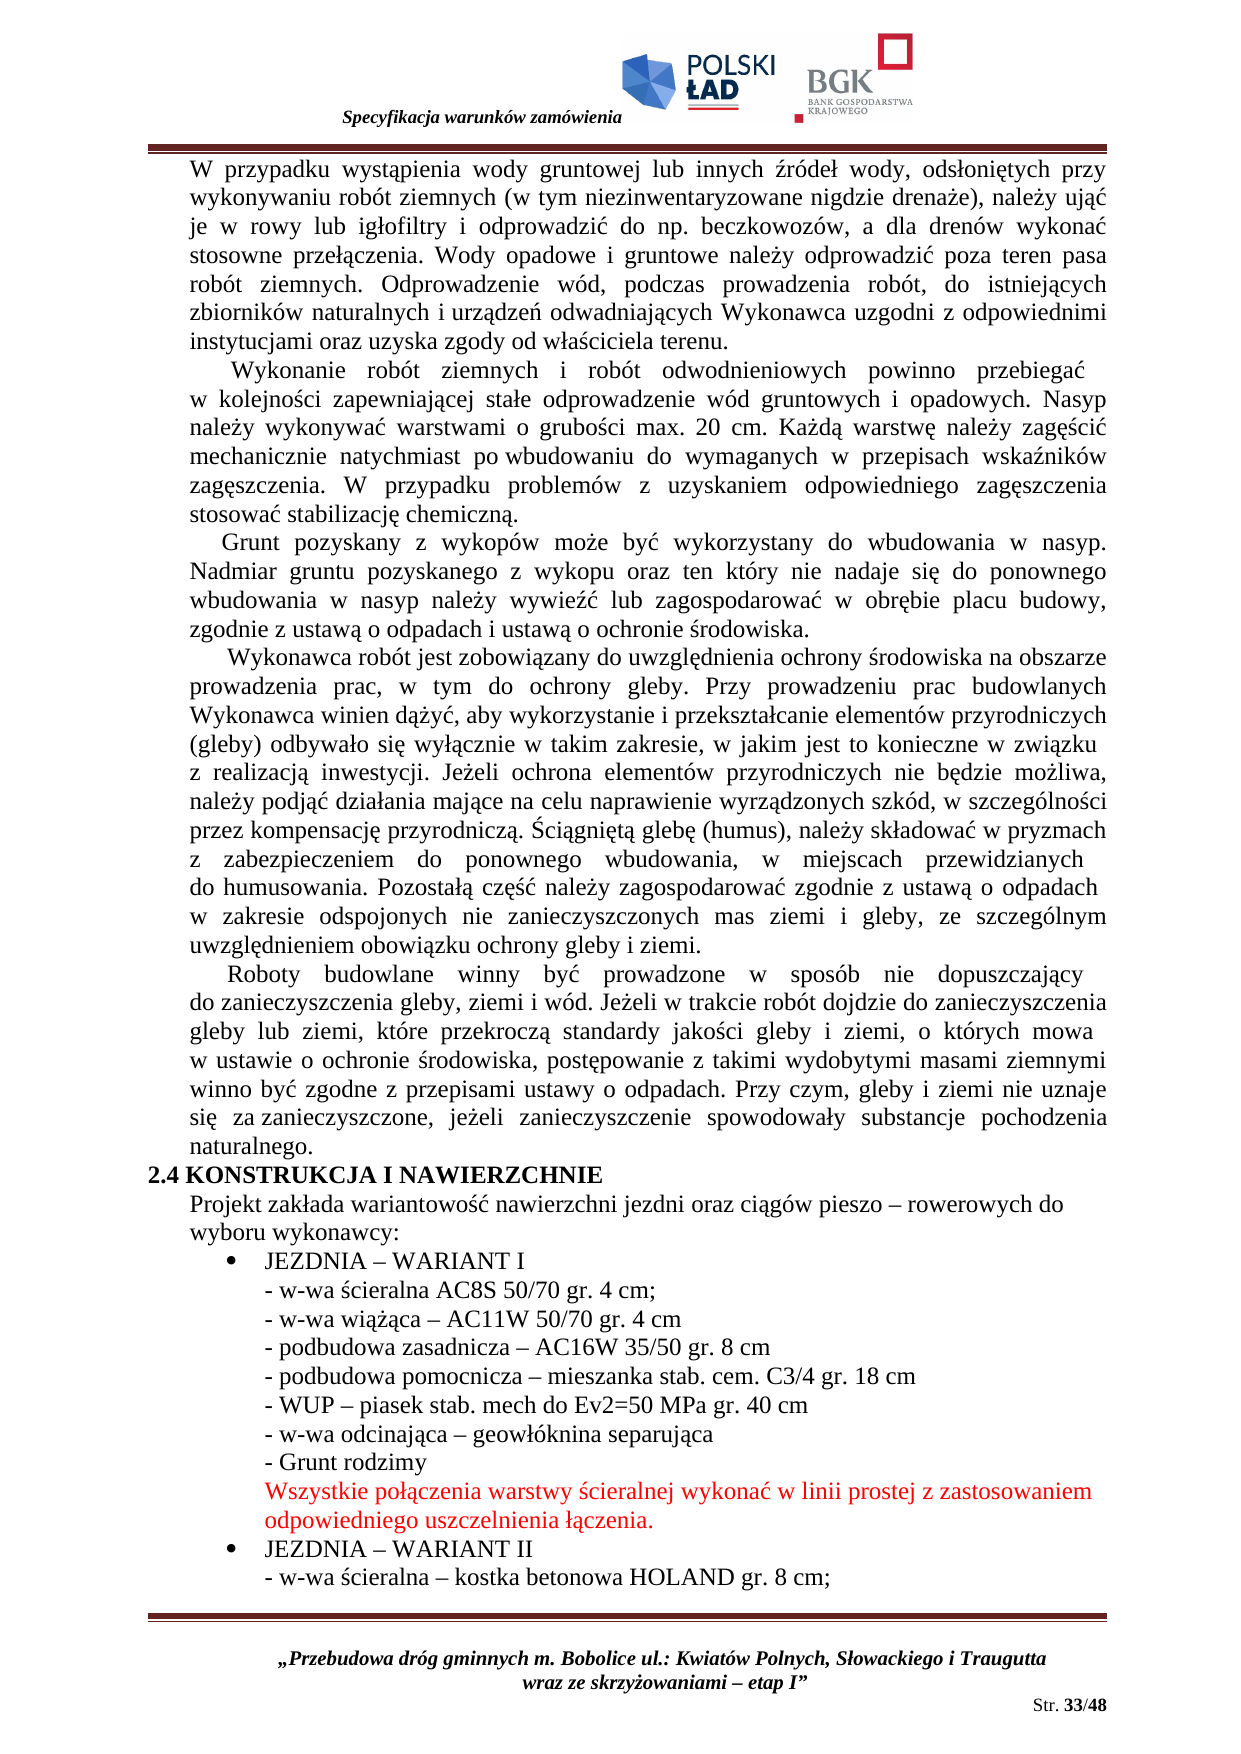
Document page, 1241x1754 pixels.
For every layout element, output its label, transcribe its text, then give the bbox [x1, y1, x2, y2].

text - podbudowa pomocnicza – mieszanka stab. cem. C3/4 gr. 18 cm [191, 1361, 1107, 1390]
list JEZDNIA – WARIANT II [227, 1534, 1107, 1562]
text W przypadku wystąpienia wody gruntowej lub innych źródeł wody, odsłoniętych przy wykonywaniu robót ziemnych (w tym niezinwentaryzowane nigdzie drenaże), należy ująć je w rowy lub igłofiltry i odprowadzić do np. beczkowozów, a dla drenów wykonać stosowne przełączenia. Wody opadowe i gruntowe należy odprowadzić poza teren pasa robót ziemnych. Odprowadzenie wód, podczas prowadzenia robót, do istniejących zbiorników naturalnych i urządzeń odwadniających Wykonawca uzgodni z odpowiednimi instytucjami oraz uzyska zgody od właściciela terenu. [189, 154, 1107, 355]
list JEZDNIA – WARIANT I [227, 1246, 1107, 1275]
text - w-wa ścieralna AC8S 50/70 gr. 4 cm; [227, 1275, 1107, 1304]
text - Grunt rodzimy [264, 1447, 1107, 1476]
text Wszystkie połączenia warstwy ścieralnej wykonać w linii prostej z zastosowaniem odpowiedniego uszczelnienia łączenia. [264, 1476, 1107, 1534]
text Wykonanie robót ziemnych i robót odwodnieniowych powinno przebiegać w kolejności zapewniającej stałe odprowadzenie wód gruntowych i opadowych. Nasyp należy wykonywać warstwami o grubości max. 20 cm. Każdą warstwę należy zagęścić mechanicznie natychmiast po wbudowaniu do wymaganych w przepisach wskaźników zagęszczenia. W przypadku problemów z uzyskaniem odpowiedniego zagęszczenia stosować stabilizację chemiczną. [189, 355, 1107, 527]
text Grunt pozyskany z wykopów może być wykorzystany do wbudowania w nasyp. Nadmiar gruntu pozyskanego z wykopu oraz ten który nie nadaje się do ponownego wbudowania w nasyp należy wywieźć lub zagospodarować w obrębie placu budowy, zgodnie z ustawą o odpadach i ustawą o ochronie środowiska. [189, 527, 1107, 642]
text - w-wa wiążąca – AC11W 50/70 gr. 4 cm [264, 1304, 1107, 1332]
text - w-wa ścieralna – kostka betonowa HOLAND gr. 8 cm; [264, 1562, 1107, 1591]
text Roboty budowlane winny być prowadzone w sposób nie dopuszczający do zanieczyszczenia gleby, ziemi i wód. Jeżeli w trakcie robót dojdzie do zanieczyszczenia gleby lub ziemi, które przekroczą standardy jakości gleby i ziemi, o których mowa w ustawie o ochronie środowiska, postępowanie z takimi wydobytymi masami ziemnymi winno być zgodne z przepisami ustawy o odpadach. Przy czym, gleby i ziemi nie uznaje się za zanieczyszczone, jeżeli zanieczyszczenie spowodowały substancje pochodzenia naturalnego. [189, 959, 1107, 1160]
text 2.4 KONSTRUKCJA I NAWIERZCHNIE [148, 1160, 1107, 1189]
text - WUP – piasek stab. mech do Ev2=50 MPa gr. 40 cm [232, 1390, 1107, 1419]
text - w-wa odcinająca – geowłóknina separująca [191, 1419, 1107, 1447]
text Wykonawca robót jest zobowiązany do uwzględnienia ochrony środowiska na obszarze prowadzenia prac, w tym do ochrony gleby. Przy prowadzeniu prac budowlanych Wykonawca winien dążyć, aby wykorzystanie i przekształcanie elementów przyrodniczych (gleby) odbywało się wyłącznie w takim zakresie, w jakim jest to konieczne w związku z realizacją inwestycji. Jeżeli ochrona elementów przyrodniczych nie będzie możliwa, należy podjąć działania mające na celu naprawienie wyrządzonych szkód, w szczególności przez kompensację przyrodniczą. Ściągniętą glebę (humus), należy składować w pryzmach z zabezpieczeniem do ponownego wbudowania, w miejscach przewidzianych do humusowania. Pozostałą część należy zagospodarować zgodnie z ustawą o odpadach w zakresie odspojonych nie zanieczyszczonych mas ziemi i gleby, ze szczególnym uwzględnieniem obowiązku ochrony gleby i ziemi. [189, 642, 1107, 959]
picture [622, 33, 913, 124]
text Projekt zakłada wariantowość nawierzchni jezdni oraz ciągów pieszo – rowerowych do wyboru wykonawcy: [148, 1189, 1107, 1246]
text - podbudowa zasadnicza – AC16W 35/50 gr. 8 cm [191, 1332, 1107, 1361]
